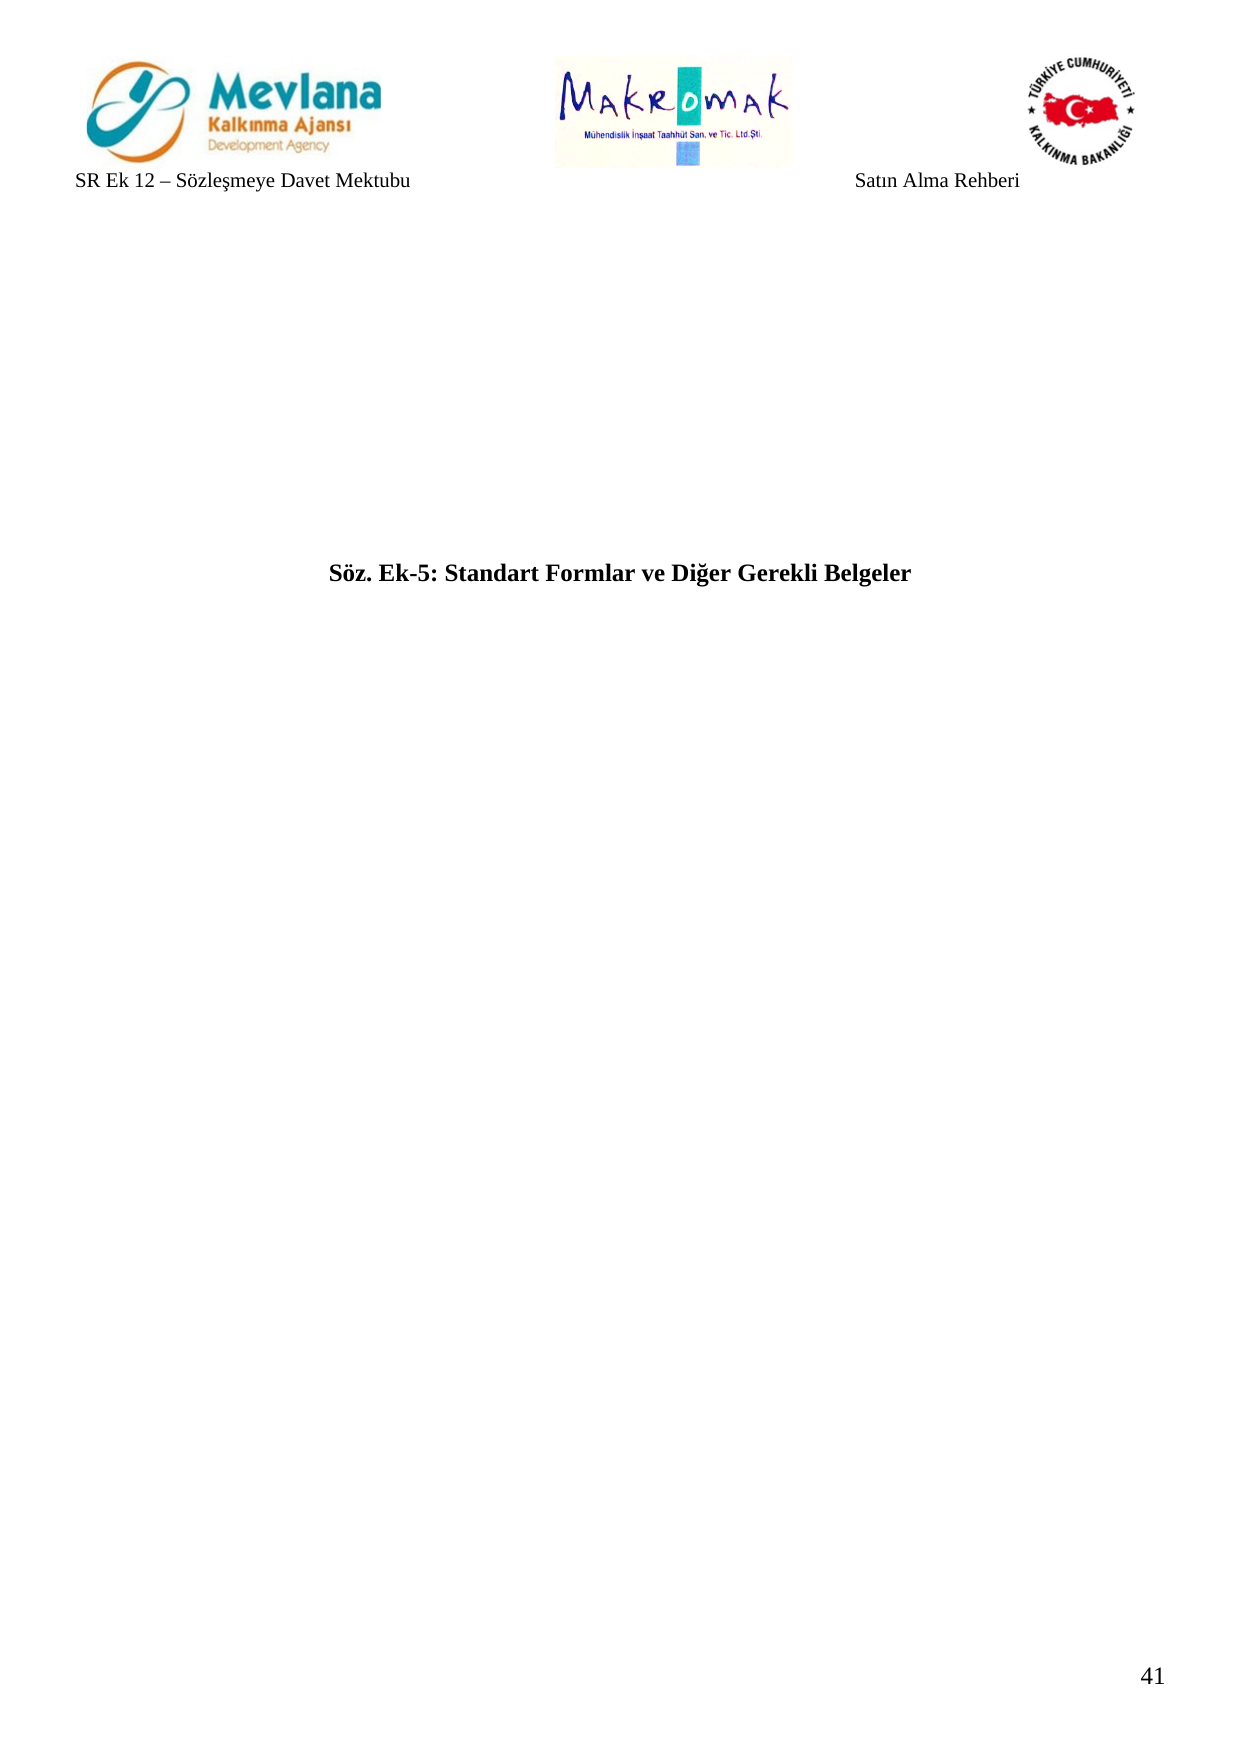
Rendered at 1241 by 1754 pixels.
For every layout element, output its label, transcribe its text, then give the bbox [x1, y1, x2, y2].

picture [555, 55, 793, 168]
picture [1023, 53, 1139, 169]
picture [86, 56, 382, 169]
subtitle Söz. Ek-5: Standart Formlar ve Diğer Gerekli Belgeler [75, 558, 1165, 587]
